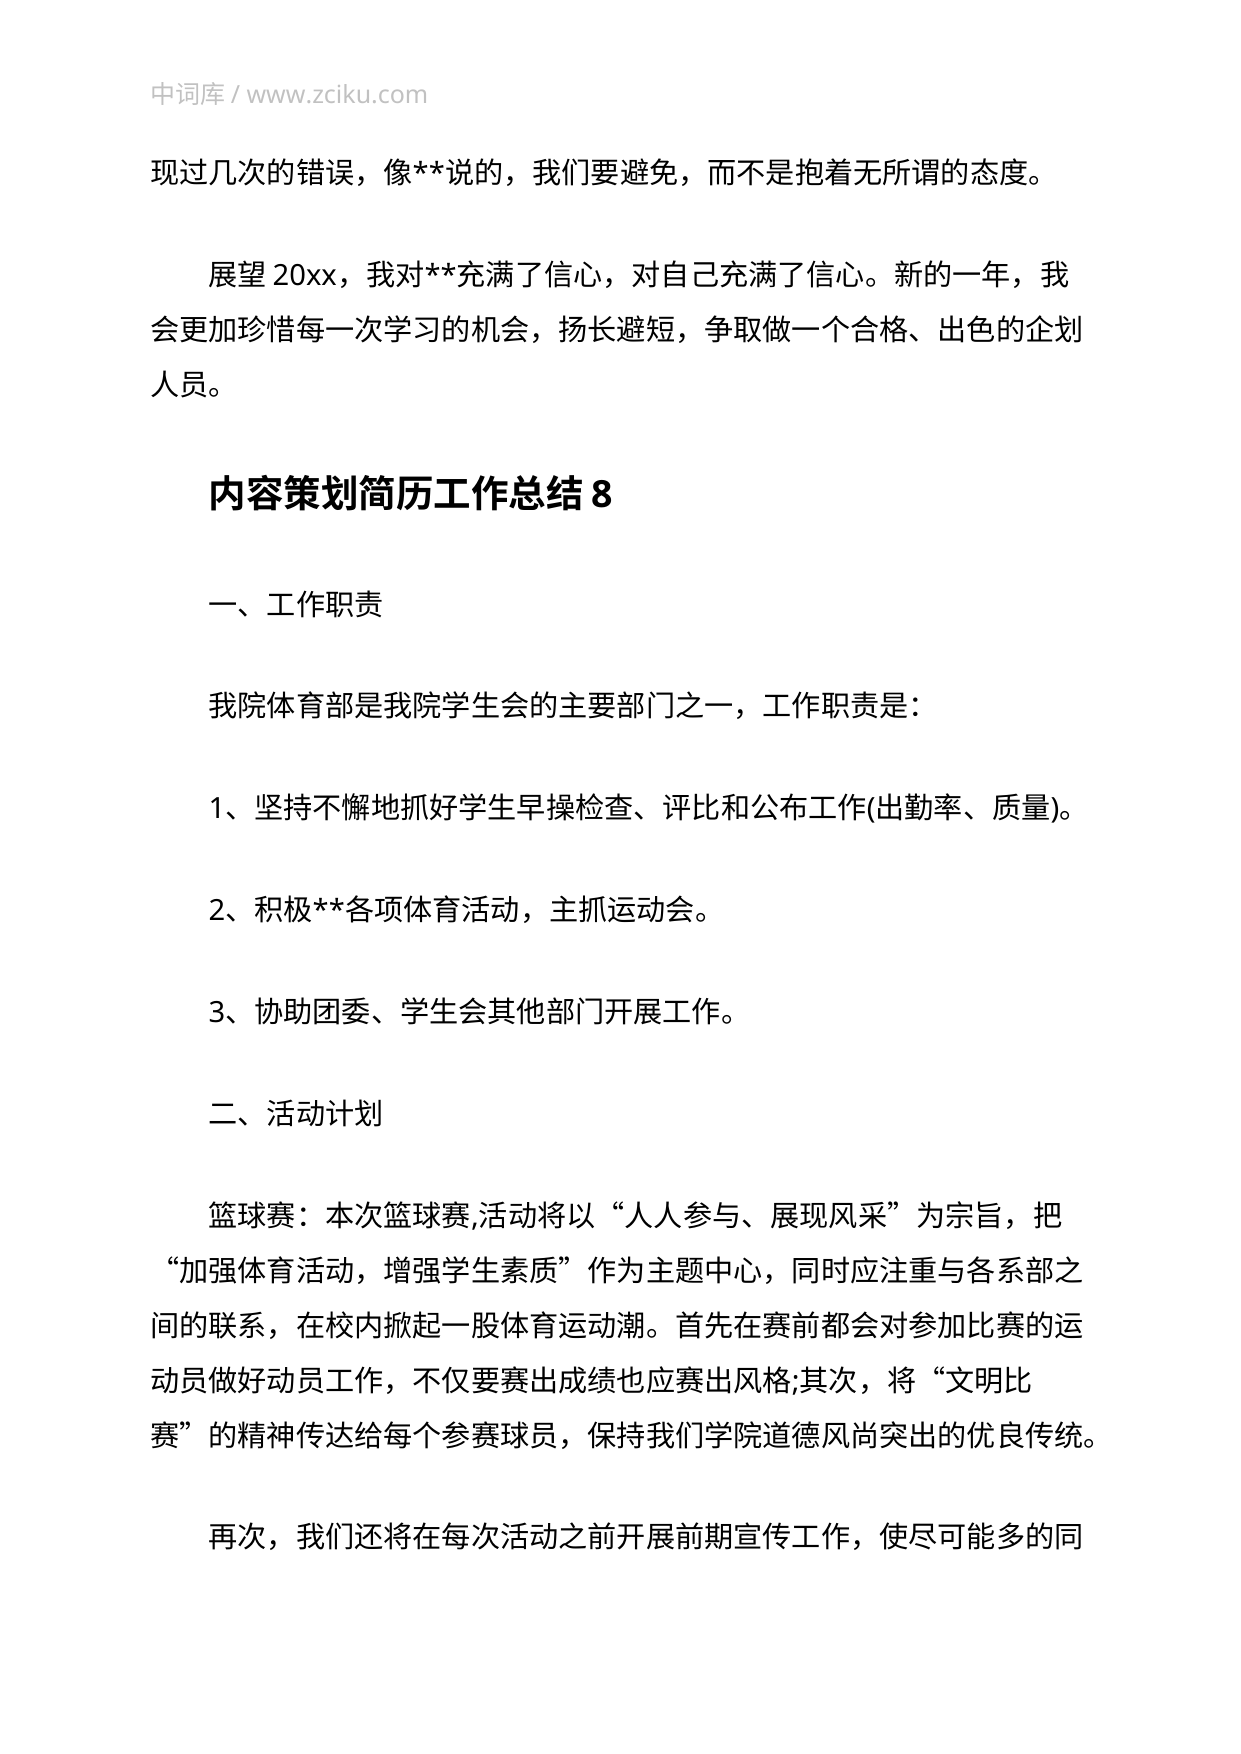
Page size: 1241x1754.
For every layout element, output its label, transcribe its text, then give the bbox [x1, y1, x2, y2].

text 我院体育部是我院学生会的主要部门之一，工作职责是： [150, 683, 1090, 725]
text 篮球赛：本次篮球赛,活动将以“人人参与、展现风采”为宗旨，把“加强体育活动，增强学生素质”作为主题中心，同时应注重与各系部之间的联系，在校内掀起一股体育运动潮。首先在赛前都会对参加比赛的运动员做好动员工作，不仅要赛出成绩也应赛出风格;其次，将“文明比赛”的精神传达给每个参赛球员，保持我们学院道德风尚突出的优良传统。 [150, 1192, 1090, 1454]
text 1、坚持不懈地抓好学生早操检查、评比和公布工作(出勤率、质量)。 [150, 785, 1090, 827]
text 内容策划简历工作总结8 [150, 464, 1090, 518]
text 一、工作职责 [150, 581, 1090, 623]
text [150, 1514, 1090, 1556]
text 3、协助团委、学生会其他部门开展工作。 [150, 989, 1090, 1031]
text 2、积极**各项体育活动，主抓运动会。 [150, 887, 1090, 929]
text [150, 150, 1090, 192]
text 二、活动计划 [150, 1091, 1090, 1133]
text 展望20xx，我对**充满了信心，对自己充满了信心。新的一年，我会更加珍惜每一次学习的机会，扬长避短，争取做一个合格、出色的企划人员。 [150, 252, 1090, 404]
